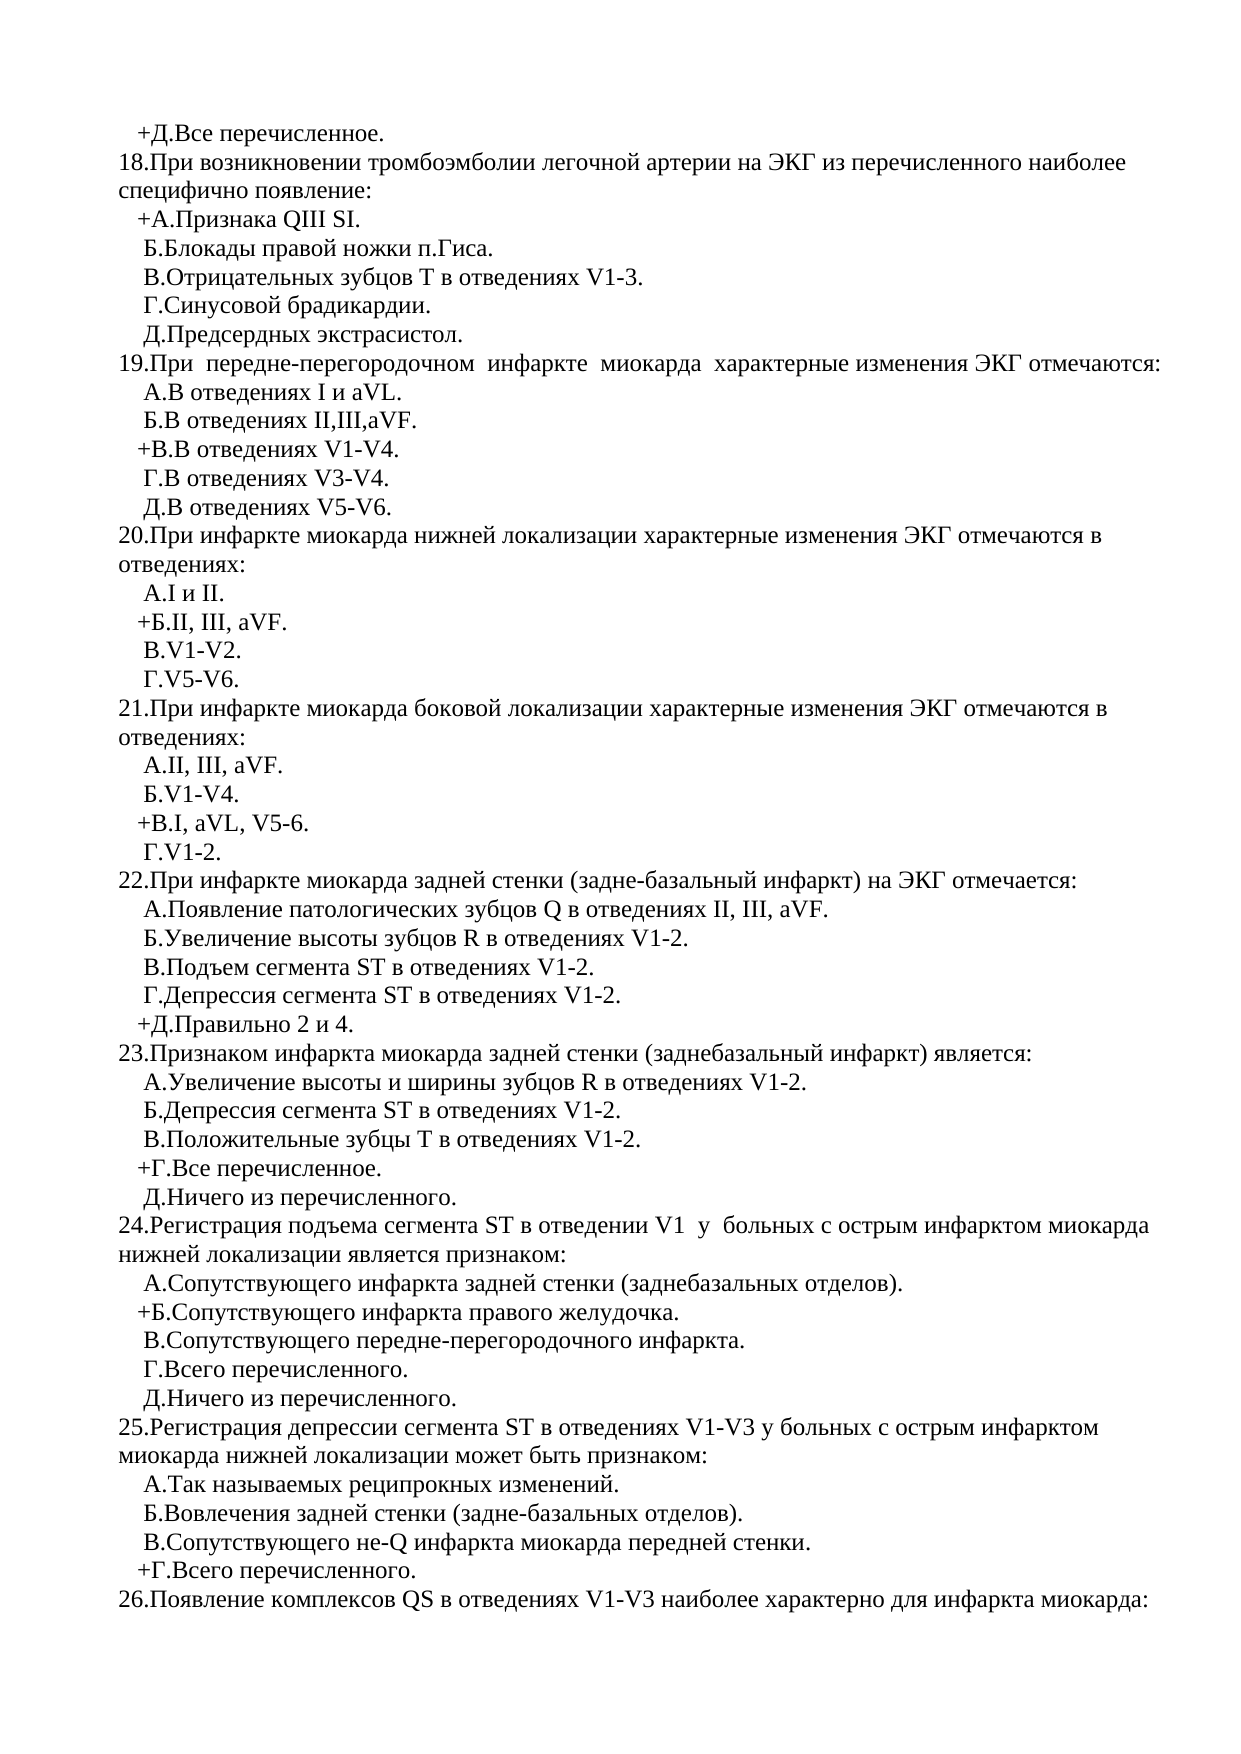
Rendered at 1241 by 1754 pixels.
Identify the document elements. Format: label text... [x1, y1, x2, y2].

text А.I и II. [118, 578, 1181, 607]
text А.Сопутствующего инфаркта задней стенки (заднебазальных отделов). [118, 1268, 1181, 1297]
text +Б.II, III, аVF. [118, 607, 1181, 636]
text +В.I, аVL, V5-6. [118, 808, 1181, 837]
text Б.Депрессия сегмента ST в отведениях V1-2. [118, 1096, 1181, 1124]
text В.Положительные зубцы T в отведениях V1-2. [118, 1124, 1181, 1153]
text Д.Ничего из перечисленного. [118, 1383, 1181, 1412]
text +Г.Всего перечисленного. [118, 1556, 1181, 1584]
text 22.При инфаркте миокарда задней стенки (задне-базальный инфаркт) на ЭКГ отмечается: [118, 866, 1181, 894]
text +Г.Все перечисленное. [118, 1153, 1181, 1182]
text В.V1-V2. [118, 636, 1181, 664]
text Г.Депрессия сегмента ST в отведениях V1-2. [118, 981, 1181, 1009]
text А.II, III, аVF. [118, 751, 1181, 779]
text Г.V5-V6. [118, 664, 1181, 693]
text А.В отведениях I и аVL. [118, 377, 1181, 406]
text 21.При инфаркте миокарда боковой локализации характерные изменения ЭКГ отмечаются в отведениях: [118, 693, 1181, 751]
text 23.Признаком инфаркта миокарда задней стенки (заднебазальный инфаркт) является: [118, 1038, 1181, 1067]
text 26.Появление комплексов QS в отведениях V1-V3 наиболее характерно для инфаркта миокарда: [118, 1584, 1181, 1613]
text 20.При инфаркте миокарда нижней локализации характерные изменения ЭКГ отмечаются в отведениях: [118, 521, 1181, 578]
text В.Сопутствующего не-Q инфаркта миокарда передней стенки. [118, 1527, 1181, 1556]
text Д.В отведениях V5-V6. [118, 492, 1181, 521]
text 25.Регистрация депрессии сегмента ST в отведениях V1-V3 у больных с острым инфарктом миокарда нижней локализации может быть признаком: [118, 1412, 1181, 1469]
text Г.Синусовой брадикардии. [118, 291, 1181, 319]
text +Д.Все перечисленное. [118, 118, 1181, 147]
text +А.Признака QIII SI. [118, 204, 1181, 233]
text А.Увеличение высоты и ширины зубцов R в отведениях V1-2. [118, 1067, 1181, 1096]
text А.Появление патологических зубцов Q в отведениях II, III, аVF. [118, 894, 1181, 923]
text Г.В отведениях V3-V4. [118, 463, 1181, 492]
text +В.В отведениях V1-V4. [118, 434, 1181, 463]
text Г.V1-2. [118, 837, 1181, 866]
text Б.V1-V4. [118, 779, 1181, 808]
text Б.Блокады правой ножки п.Гиса. [118, 233, 1181, 262]
text 24.Регистрация подъема сегмента ST в отведении V1 у больных с острым инфарктом миокарда нижней локализации является признаком: [118, 1211, 1181, 1268]
text Б.Увеличение высоты зубцов R в отведениях V1-2. [118, 923, 1181, 952]
text В.Отрицательных зубцов T в отведениях V1-3. [118, 262, 1181, 291]
text Г.Всего перечисленного. [118, 1354, 1181, 1383]
text В.Подъем сегмента ST в отведениях V1-2. [118, 952, 1181, 981]
text Б.Вовлечения задней стенки (задне-базальных отделов). [118, 1498, 1181, 1527]
text 19.При передне-перегородочном инфаркте миокарда характерные изменения ЭКГ отмечаются: [118, 348, 1181, 377]
text Д.Предсердных экстрасистол. [118, 319, 1181, 348]
text +Б.Сопутствующего инфаркта правого желудочка. [118, 1297, 1181, 1326]
text 18.При возникновении тромбоэмболии легочной артерии на ЭКГ из перечисленного наиболее специфично появление: [118, 147, 1181, 204]
text А.Так называемых реципрокных изменений. [118, 1469, 1181, 1498]
text Б.В отведениях II,III,аVF. [118, 406, 1181, 434]
text Д.Ничего из перечисленного. [118, 1182, 1181, 1211]
text В.Сопутствующего передне-перегородочного инфаркта. [118, 1326, 1181, 1354]
text +Д.Правильно 2 и 4. [118, 1009, 1181, 1038]
